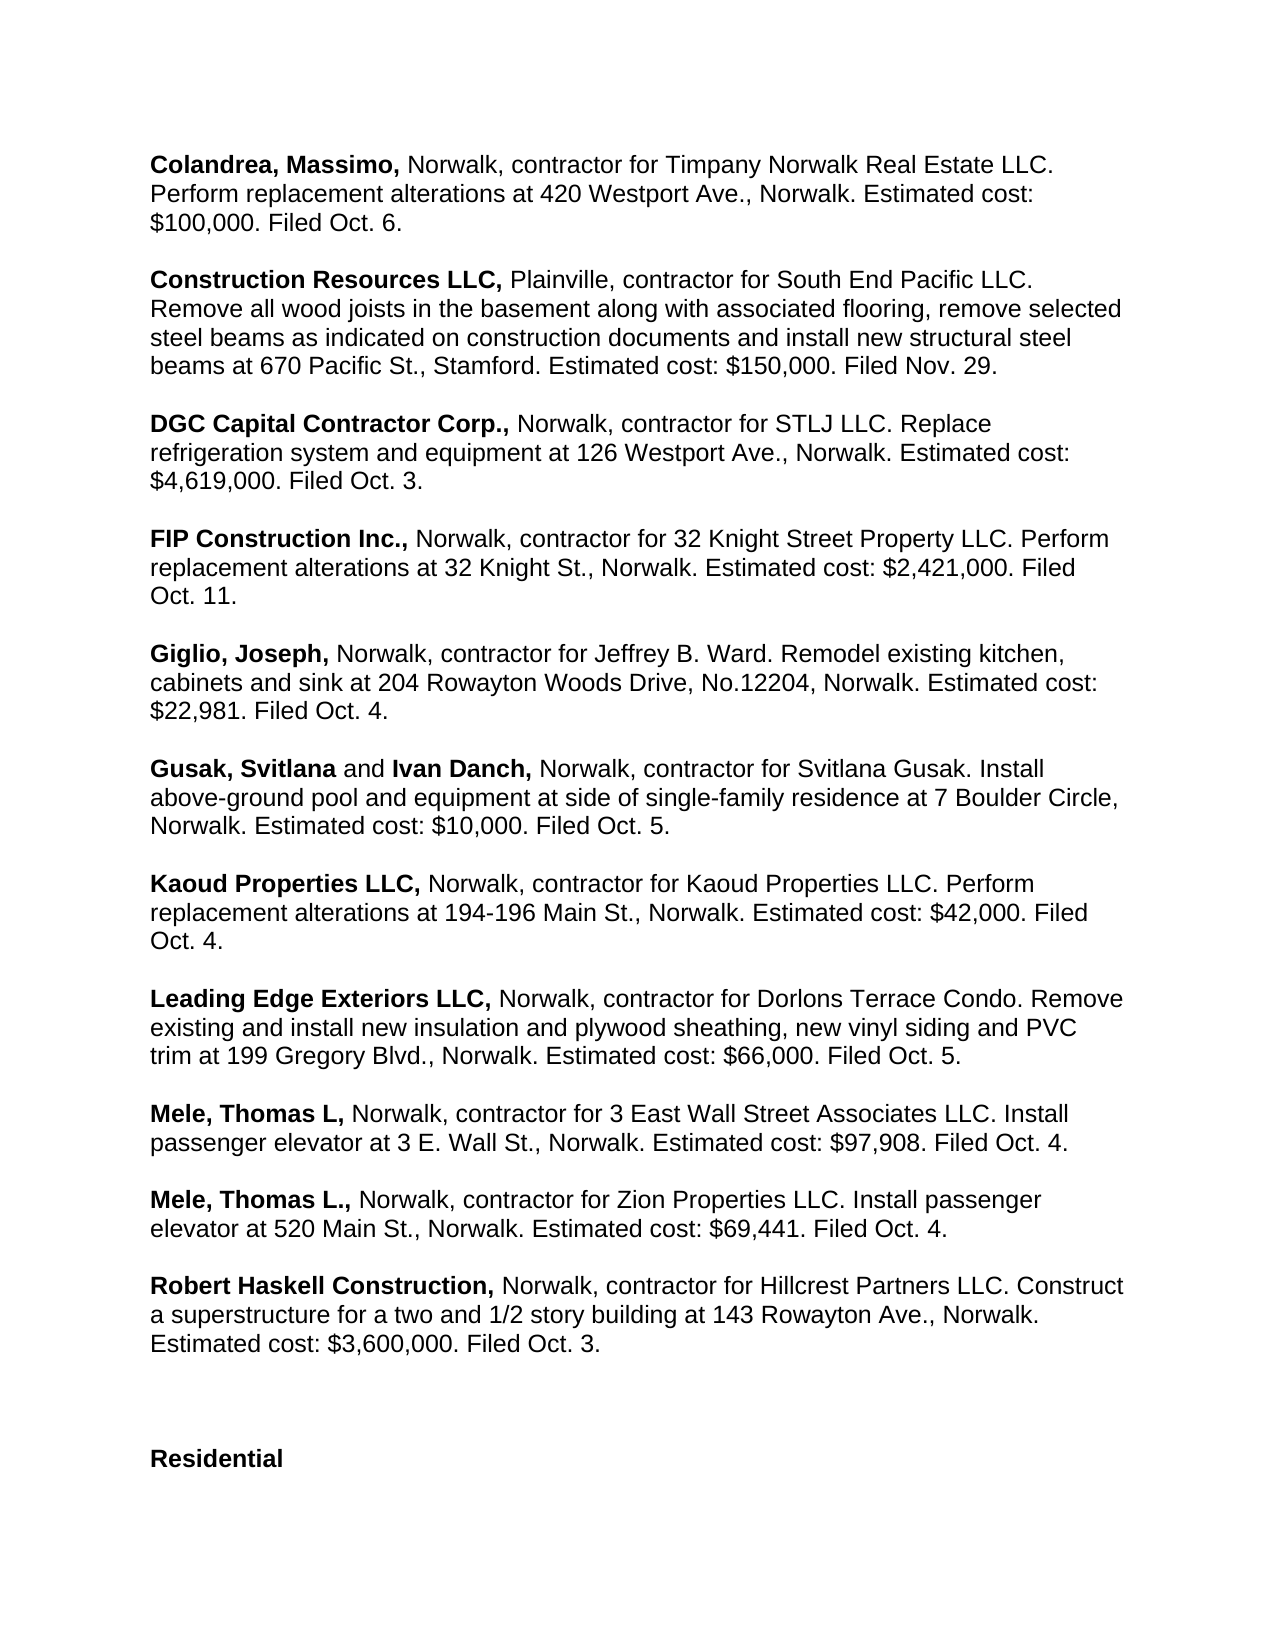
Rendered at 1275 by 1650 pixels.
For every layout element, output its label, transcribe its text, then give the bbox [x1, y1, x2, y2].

text Giglio, Joseph, Norwalk, contractor for Jeffrey B. Ward. Remodel existing kitchen, cabinets and sink at 204 Rowayton Woods Drive, No.12204, Norwalk. Estimated cost: $22,981. Filed Oct. 4. [150, 639, 1125, 725]
text Colandrea, Massimo, Norwalk, contractor for Timpany Norwalk Real Estate LLC. Perform replacement alterations at 420 Westport Ave., Norwalk. Estimated cost: $100,000. Filed Oct. 6. [150, 150, 1125, 236]
text Kaoud Properties LLC, Norwalk, contractor for Kaoud Properties LLC. Perform replacement alterations at 194-196 Main St., Norwalk. Estimated cost: $42,000. Filed Oct. 4. [150, 869, 1125, 955]
text Mele, Thomas L, Norwalk, contractor for 3 East Wall Street Associates LLC. Install passenger elevator at 3 E. Wall St., Norwalk. Estimated cost: $97,908. Filed Oct. 4. [150, 1099, 1125, 1156]
text Robert Haskell Construction, Norwalk, contractor for Hillcrest Partners LLC. Construct a superstructure for a two and 1/2 story building at 143 Rowayton Ave., Norwalk. Estimated cost: $3,600,000. Filed Oct. 3. [150, 1271, 1125, 1357]
text DGC Capital Contractor Corp., Norwalk, contractor for STLJ LLC. Replace refrigeration system and equipment at 126 Westport Ave., Norwalk. Estimated cost: $4,619,000. Filed Oct. 3. [150, 409, 1125, 495]
text Leading Edge Exteriors LLC, Norwalk, contractor for Dorlons Terrace Condo. Remove existing and install new insulation and plywood sheathing, new vinyl siding and PVC trim at 199 Gregory Blvd., Norwalk. Estimated cost: $66,000. Filed Oct. 5. [150, 984, 1125, 1070]
text Mele, Thomas L., Norwalk, contractor for Zion Properties LLC. Install passenger elevator at 520 Main St., Norwalk. Estimated cost: $69,441. Filed Oct. 4. [150, 1185, 1125, 1242]
text FIP Construction Inc., Norwalk, contractor for 32 Knight Street Property LLC. Perform replacement alterations at 32 Knight St., Norwalk. Estimated cost: $2,421,000. Filed Oct. 11. [150, 524, 1125, 610]
text Construction Resources LLC, Plainville, contractor for South End Pacific LLC. Remove all wood joists in the basement along with associated flooring, remove selected steel beams as indicated on construction documents and install new structural steel beams at 670 Pacific St., Stamford. Estimated cost: $150,000. Filed Nov. 29. [150, 265, 1125, 380]
text Residential [150, 1444, 1125, 1472]
text Gusak, Svitlana and Ivan Danch, Norwalk, contractor for Svitlana Gusak. Install above-ground pool and equipment at side of single-family residence at 7 Boulder Circle, Norwalk. Estimated cost: $10,000. Filed Oct. 5. [150, 754, 1125, 840]
